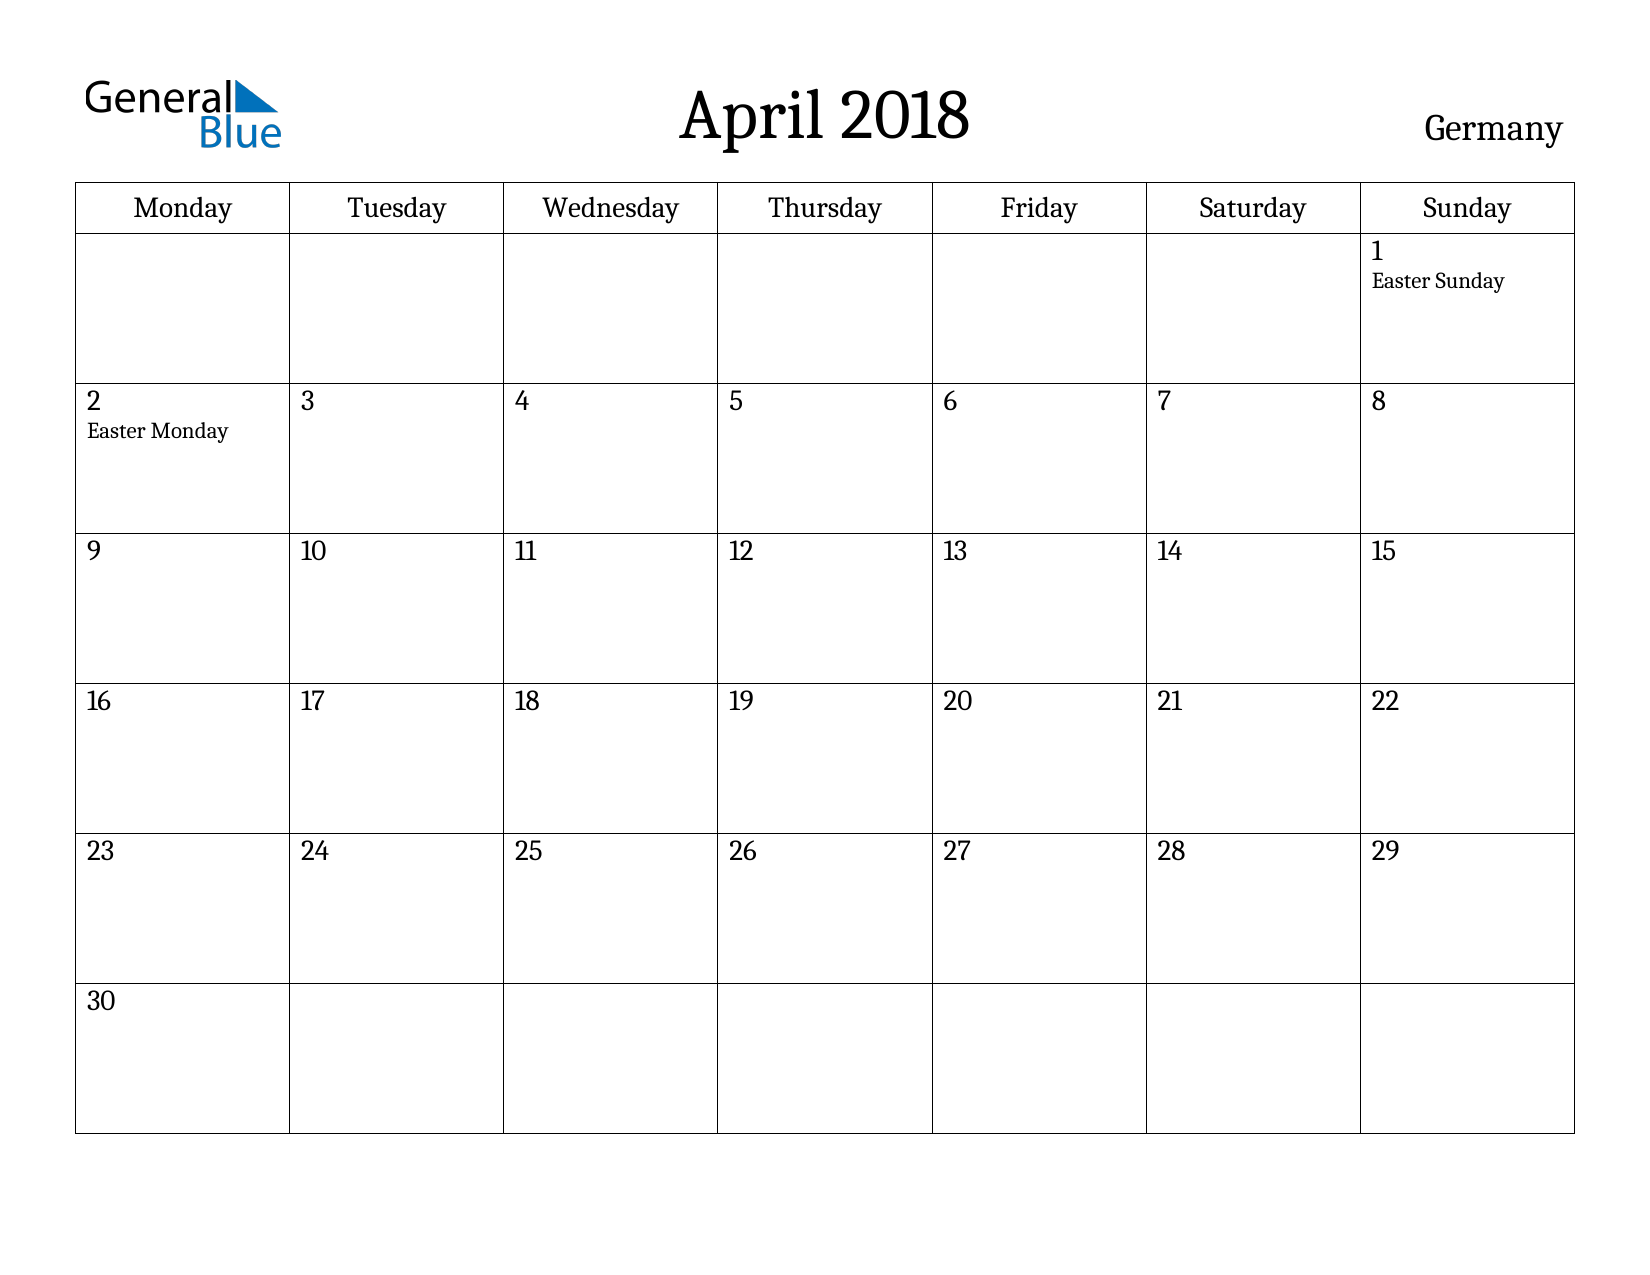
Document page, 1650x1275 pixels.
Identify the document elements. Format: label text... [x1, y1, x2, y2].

table_cell Easter Sunday [1361, 267, 1574, 383]
table_cell 6 [933, 384, 1146, 417]
table_cell [1147, 567, 1360, 683]
table_cell [718, 1018, 932, 1133]
table_cell 29 [1361, 834, 1574, 867]
table_cell 4 [504, 384, 717, 417]
table_cell [1147, 868, 1360, 983]
table_cell [933, 267, 1146, 383]
table_cell [718, 717, 932, 833]
table_cell Thursday [718, 183, 932, 233]
table_cell Monday [76, 183, 289, 233]
table_cell 16 [76, 684, 289, 717]
table_cell 14 [1147, 534, 1360, 567]
table_header [76, 75, 503, 182]
table_cell [290, 868, 503, 983]
table_cell [76, 1018, 289, 1133]
table_cell [290, 1018, 503, 1133]
table_cell 30 [76, 984, 289, 1017]
table_cell [76, 717, 289, 833]
table_cell [1147, 267, 1360, 383]
table_cell 11 [504, 534, 717, 567]
table_cell 18 [504, 684, 717, 717]
table_cell [718, 267, 932, 383]
table_cell 26 [718, 834, 932, 867]
table_header Germany [1146, 75, 1574, 182]
table_cell 27 [933, 834, 1146, 867]
table_cell 19 [718, 684, 932, 717]
table_cell [933, 717, 1146, 833]
table_cell Saturday [1147, 183, 1360, 233]
table_cell 24 [290, 834, 503, 867]
table_cell [504, 868, 717, 983]
table_cell [1147, 717, 1360, 833]
table_cell 8 [1361, 384, 1574, 417]
table_cell [718, 417, 932, 533]
table_cell [933, 234, 1146, 267]
table_cell [1361, 567, 1574, 683]
table_cell 17 [290, 684, 503, 717]
table_header April 2018 [504, 75, 1146, 182]
table_cell [504, 417, 717, 533]
table_cell [933, 984, 1146, 1017]
table_cell 3 [290, 384, 503, 417]
table_cell [933, 567, 1146, 683]
table_cell [718, 234, 932, 267]
table_cell Sunday [1361, 183, 1574, 233]
table_cell 7 [1147, 384, 1360, 417]
table_cell [290, 234, 503, 267]
table_cell 13 [933, 534, 1146, 567]
table_cell [76, 868, 289, 983]
table_cell 9 [76, 534, 289, 567]
picture [86, 80, 281, 148]
table_cell [1147, 1018, 1360, 1133]
table_cell [504, 567, 717, 683]
table_cell 2 [76, 384, 289, 417]
table_cell [933, 868, 1146, 983]
table_cell 23 [76, 834, 289, 867]
table_cell Friday [933, 183, 1146, 233]
table_cell [504, 1018, 717, 1133]
table_cell [1361, 868, 1574, 983]
table_cell [290, 417, 503, 533]
table_cell 12 [718, 534, 932, 567]
table_cell [1361, 1018, 1574, 1133]
table_cell [1147, 984, 1360, 1017]
table_cell Wednesday [504, 183, 717, 233]
table_cell [290, 267, 503, 383]
table_cell [504, 717, 717, 833]
table_cell [1147, 234, 1360, 267]
table_cell [504, 234, 717, 267]
table_cell 25 [504, 834, 717, 867]
table_cell Tuesday [290, 183, 503, 233]
table_cell 21 [1147, 684, 1360, 717]
table_cell Easter Monday [76, 417, 289, 533]
table_cell [290, 984, 503, 1017]
table_cell [933, 417, 1146, 533]
table_cell 10 [290, 534, 503, 567]
table_cell [76, 234, 289, 267]
table_cell 15 [1361, 534, 1574, 567]
table_cell 22 [1361, 684, 1574, 717]
table_cell 28 [1147, 834, 1360, 867]
table_cell [718, 984, 932, 1017]
table_cell [76, 567, 289, 683]
table_cell [290, 717, 503, 833]
table_cell [1361, 984, 1574, 1017]
table_cell 5 [718, 384, 932, 417]
table_cell [718, 868, 932, 983]
table_cell [504, 267, 717, 383]
table_cell [933, 1018, 1146, 1133]
table_cell [1147, 417, 1360, 533]
table_cell [718, 567, 932, 683]
table_cell [76, 267, 289, 383]
table_cell 1 [1361, 234, 1574, 267]
table_cell [504, 984, 717, 1017]
table_cell [290, 567, 503, 683]
table_cell [1361, 417, 1574, 533]
table_cell 20 [933, 684, 1146, 717]
table_cell [1361, 717, 1574, 833]
